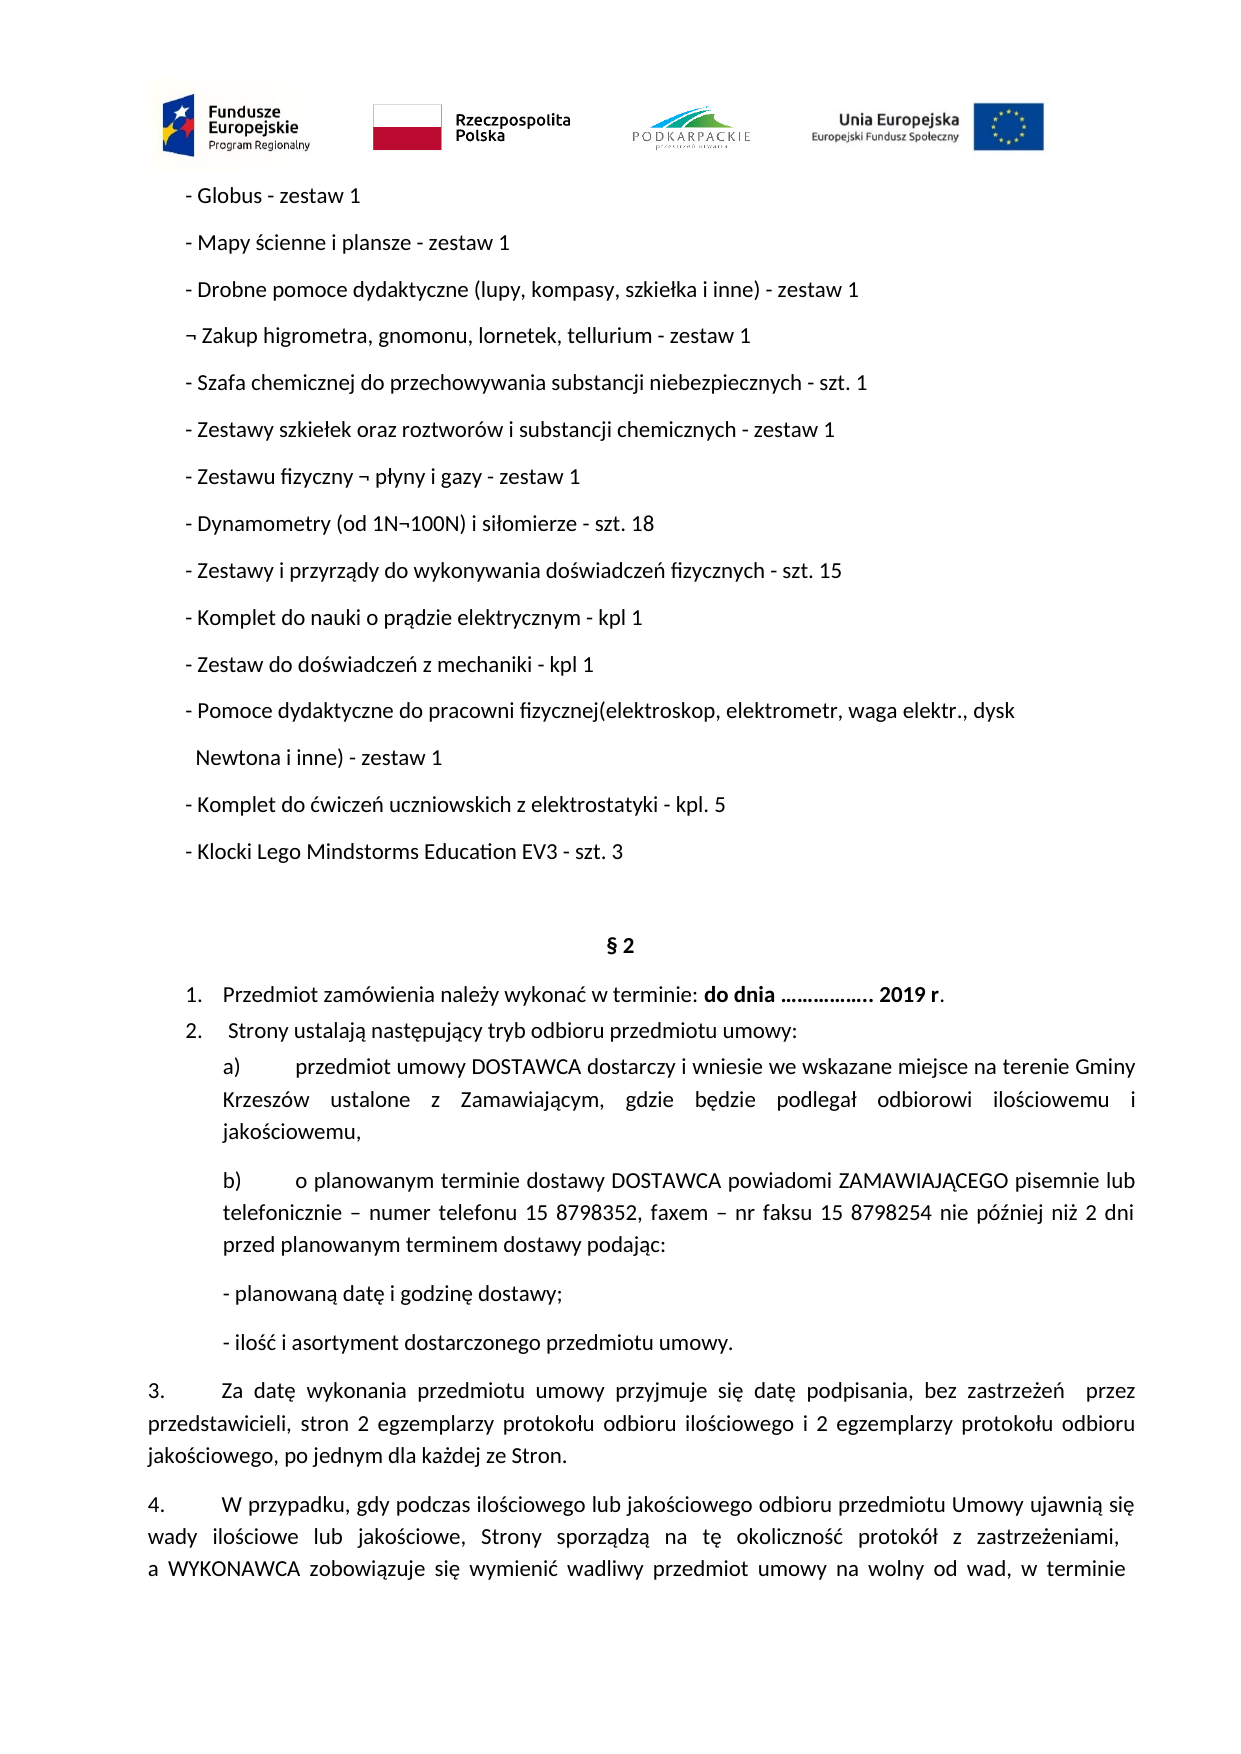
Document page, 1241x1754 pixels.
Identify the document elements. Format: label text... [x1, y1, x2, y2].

text Newtona i inne) - zestaw 1 [185, 743, 1093, 771]
text b) o planowanym terminie dostawy DOSTAWCA powiadomi ZAMAWIAJĄCEGO pisemnie lub telefonicznie – numer telefonu 15 8798352, faxem – nr faksu 15 8798254 nie później niż 2 dni przed planowanym terminem dostawy podając: [223, 1166, 1137, 1258]
picture [615, 73, 768, 181]
text a) przedmiot umowy DOSTAWCA dostarczy i wniesie we wskazane miejsce na terenie Gminy Krzeszów ustalone z Zamawiającym, gdzie będzie podlegał odbiorowi ilościowemu i jakościowemu, [223, 1052, 1137, 1145]
text ¬ Zakup higrometra, gnomonu, lornetek, tellurium - zestaw 1 [185, 322, 1093, 349]
list Strony ustalają następujący tryb odbioru przedmiotu umowy: [185, 1016, 1137, 1044]
text - Pomoce dydaktyczne do pracowni fizycznej(elektroskop, elektrometr, waga elektr., dysk [185, 697, 1093, 724]
text § 2 [148, 931, 1093, 959]
text - Komplet do nauki o prądzie elektrycznym - kpl 1 [185, 603, 1093, 631]
text - Dynamometry (od 1N¬100N) i siłomierze - szt. 18 [185, 509, 1093, 537]
text - Drobne pomoce dydaktyczne (lupy, kompasy, szkiełka i inne) - zestaw 1 [185, 275, 1093, 303]
text - Globus - zestaw 1 [185, 181, 1093, 209]
text - Szafa chemicznej do przechowywania substancji niebezpiecznych - szt. 1 [185, 368, 1093, 396]
text - planowaną datę i godzinę dostawy; [223, 1279, 1137, 1307]
text - Zestaw do doświadczeń z mechaniki - kpl 1 [185, 650, 1093, 678]
text - Mapy ścienne i plansze - zestaw 1 [185, 228, 1093, 256]
text - ilość i asortyment dostarczonego przedmiotu umowy. [223, 1328, 1137, 1356]
picture [147, 78, 325, 172]
list Przedmiot zamówienia należy wykonać w terminie: do dnia …………….. 2019 r. [185, 980, 1137, 1008]
text - Klocki Lego Mindstorms Education EV3 - szt. 3 [185, 837, 1093, 865]
text - Zestawy i przyrządy do wykonywania doświadczeń fizycznych - szt. 15 [185, 556, 1093, 584]
text - Komplet do ćwiczeń uczniowskich z elektrostatyki - kpl. 5 [185, 790, 1093, 818]
text - Zestawy szkiełek oraz roztworów i substancji chemicznych - zestaw 1 [185, 415, 1093, 443]
picture [796, 87, 1059, 166]
picture [358, 89, 585, 165]
text - Zestawu fizyczny ¬ płyny i gazy - zestaw 1 [185, 462, 1093, 490]
text 3. Za datę wykonania przedmiotu umowy przyjmuje się datę podpisania, bez zastrzeżeń przez przedstawicieli, stron 2 egzemplarzy protokołu odbioru ilościowego i 2 egzemplarzy protokołu odbioru jakościowego, po jednym dla każdej ze Stron. [148, 1377, 1137, 1469]
